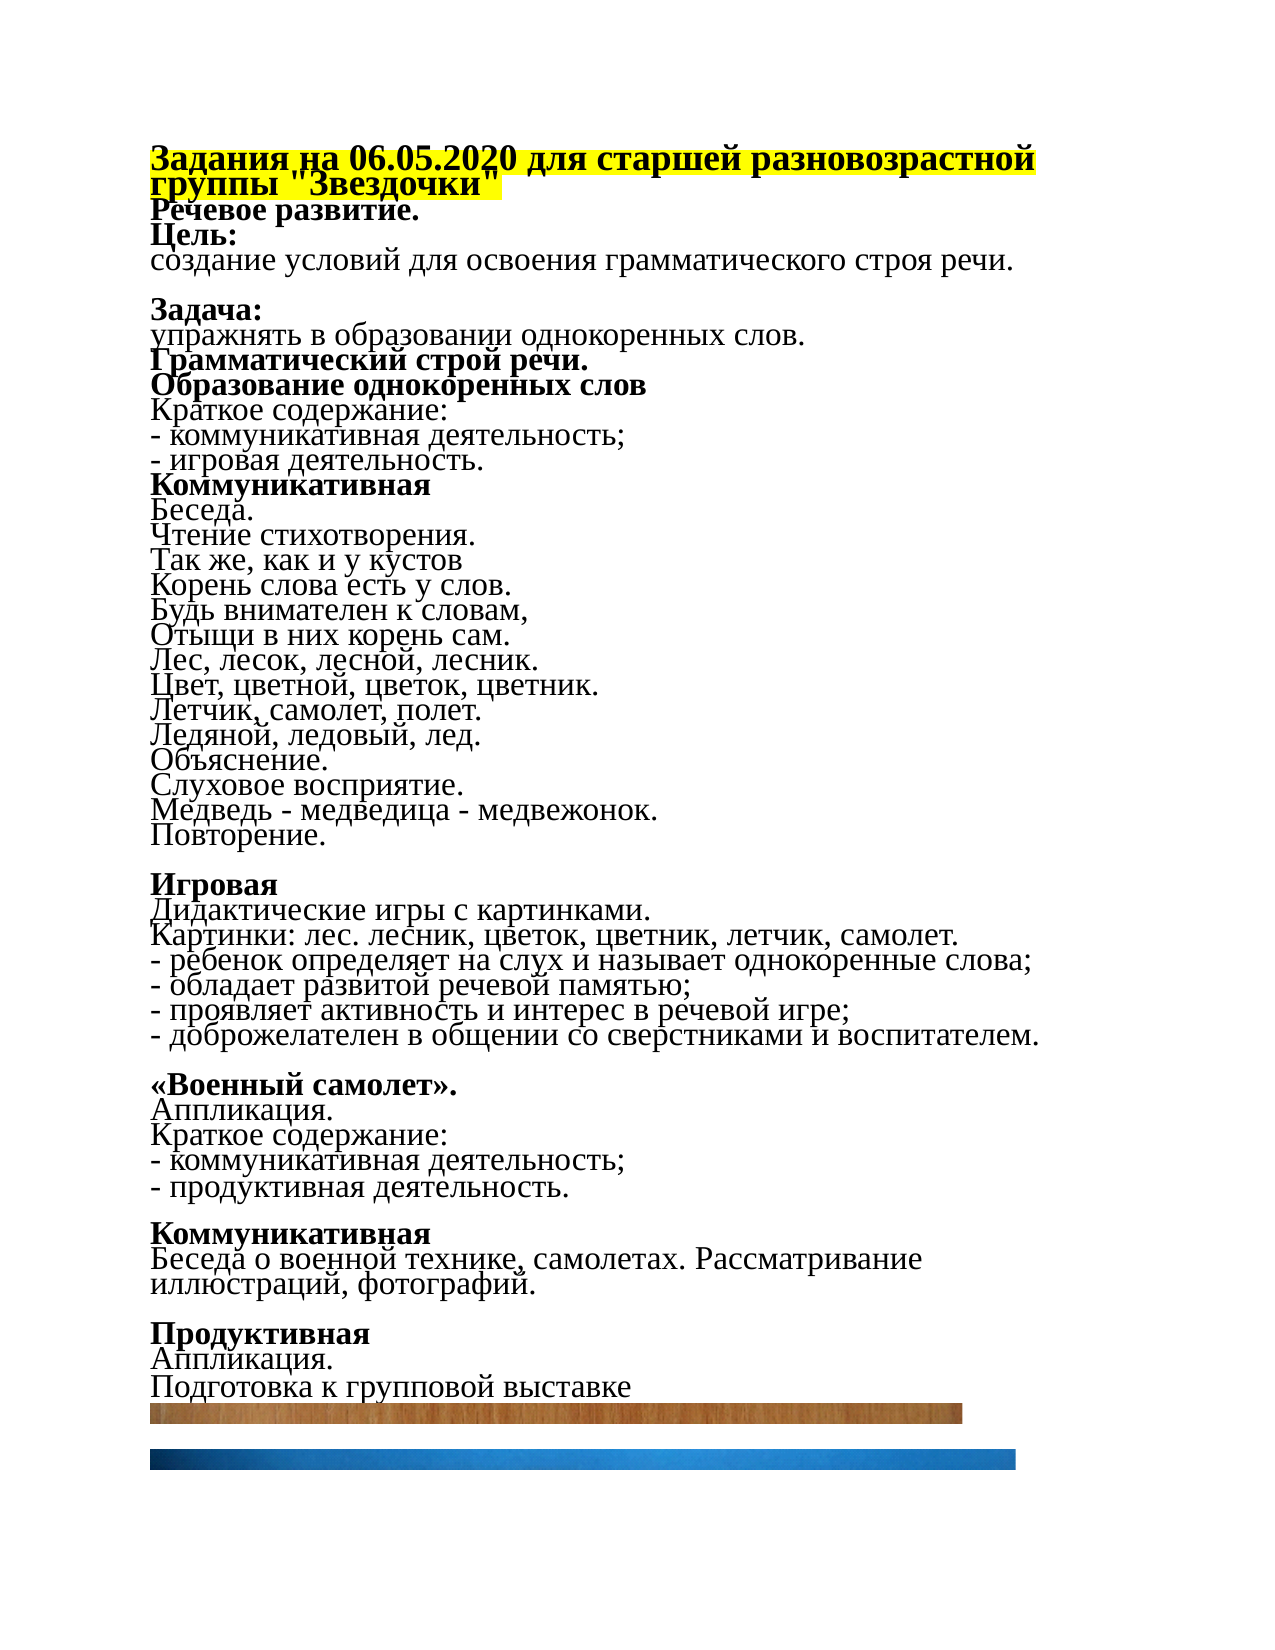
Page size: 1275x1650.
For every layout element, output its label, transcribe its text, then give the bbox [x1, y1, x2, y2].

text - ребенок определяет на слух и называет однокоренные слова; [150, 950, 1125, 975]
text Игровая [150, 875, 1125, 900]
text Медведь - медведица - медвежонок. [150, 800, 1125, 825]
text Дидактические игры с картинками. [169, 900, 1125, 925]
text Цель: [172, 225, 1125, 250]
text Ледяной, ледовый, лед. [150, 725, 1125, 750]
text Задания на 06.05.2020 для старшей разновозрастной группы "Звездочки" [502, 150, 1125, 200]
text Коммуникативная [150, 475, 1125, 500]
text Слуховое восприятие. [150, 775, 1125, 800]
text - коммуникативная деятельность; [150, 425, 1125, 450]
text Задача: [150, 300, 1125, 325]
text Так же, как и у кустов [150, 550, 1125, 575]
text Летчик, самолет, полет. [150, 700, 1125, 725]
text Образование однокоренных слов [150, 375, 1125, 400]
text Повторение. [150, 825, 1125, 850]
text Чтение стихотворения. [150, 525, 1125, 550]
text - проявляет активность и интерес в речевой игре; [150, 1000, 1125, 1025]
text Краткое содержание: [150, 400, 1125, 425]
text - продуктивная деятельность. [150, 1175, 1125, 1204]
text создание условий для освоения грамматического строя речи. [150, 250, 1125, 275]
text Аппликация. [150, 1100, 1125, 1125]
text - игровая деятельность. [150, 450, 1125, 475]
text Будь внимателен к словам, [150, 600, 1125, 625]
text Грамматический строй речи. [150, 350, 1125, 375]
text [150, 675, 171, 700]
text Объяснение. [150, 750, 1125, 775]
text Продуктивная [150, 1324, 1125, 1349]
text - доброжелателен в общении со сверстниками и воспитателем. [150, 1025, 1125, 1050]
text Корень слова есть у слов. [150, 575, 1125, 600]
text Беседа о военной технике, самолетах. Рассматривание иллюстраций, фотографий. [150, 1249, 1125, 1299]
text Аппликация. [150, 1349, 1125, 1374]
text - обладает развитой речевой памятью; [150, 975, 1125, 1000]
text Речевое развитие. [150, 200, 1125, 225]
text Подготовка к групповой выставке [150, 1374, 1125, 1403]
text Коммуникативная [150, 1224, 1125, 1249]
text упражнять в образовании однокоренных слов. [150, 325, 1125, 350]
text Цель: [150, 225, 172, 250]
text Лес, лесок, лесной, лесник. [150, 650, 1125, 675]
text «Военный самолет». [150, 1075, 1125, 1100]
text Краткое содержание: [150, 1125, 1125, 1150]
text Беседа. [150, 500, 1125, 525]
text Цвет, цветной, цветок, цветник. [170, 675, 1125, 700]
text Отыщи в них корень сам. [150, 625, 1125, 650]
text Картинки: лес. лесник, цветок, цветник, летчик, самолет. [150, 925, 1125, 950]
text - коммуникативная деятельность; [150, 1150, 1125, 1175]
